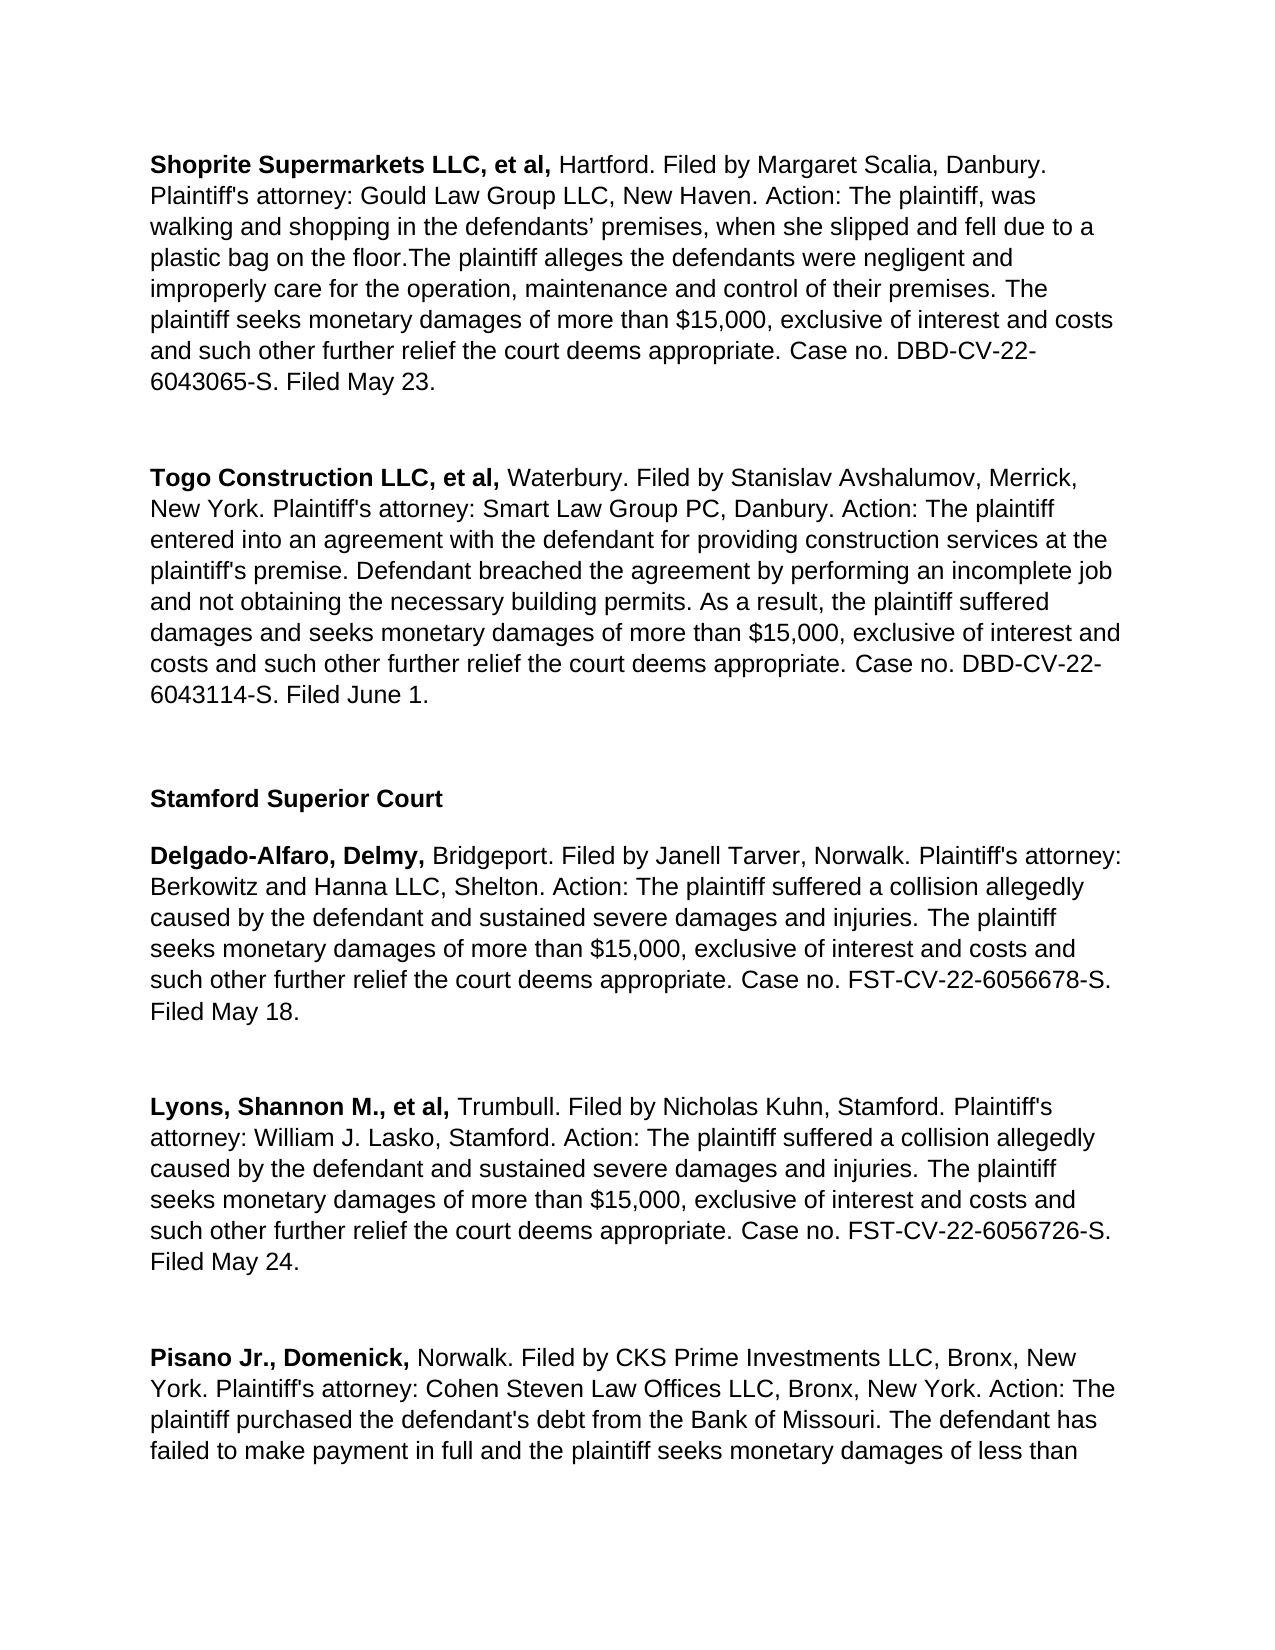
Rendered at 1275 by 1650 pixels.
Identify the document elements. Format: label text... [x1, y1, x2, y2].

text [150, 1342, 1125, 1464]
text Stamford Superior Court [150, 784, 1125, 813]
text Shoprite Supermarkets LLC, et al, Hartford. Filed by Margaret Scalia, Danbury. Plaintiff's attorney: Gould Law Group LLC, New Haven. Action: The plaintiff, was walking and shopping in the defendants’ premises, when she slipped and fell due to a plastic bag on the floor.The plaintiff alleges the defendants were negligent and improperly care for the operation, maintenance and control of their premises. The plaintiff seeks monetary damages of more than $15,000, exclusive of interest and costs and such other further relief the court deems appropriate. Case no. DBD-CV-22-6043065-S. Filed May 23. [150, 150, 1125, 396]
text Lyons, Shannon M., et al, Trumbull. Filed by Nicholas Kuhn, Stamford. Plaintiff's attorney: William J. Lasko, Stamford. Action: The plaintiff suffered a collision allegedly caused by the defendant and sustained severe damages and injuries. The plaintiff seeks monetary damages of more than $15,000, exclusive of interest and costs and such other further relief the court deems appropriate. Case no. FST-CV-22-6056726-S. Filed May 24. [150, 1092, 1125, 1276]
text Togo Construction LLC, et al, Waterbury. Filed by Stanislav Avshalumov, Merrick, New York. Plaintiff's attorney: Smart Law Group PC, Danbury. Action: The plaintiff entered into an agreement with the defendant for providing construction services at the plaintiff's premise. Defendant breached the agreement by performing an incomplete job and not obtaining the necessary building permits. As a result, the plaintiff suffered damages and seeks monetary damages of more than $15,000, exclusive of interest and costs and such other further relief the court deems appropriate. Case no. DBD-CV-22-6043114-S. Filed June 1. [150, 463, 1125, 709]
text Delgado-Alfaro, Delmy, Bridgeport. Filed by Janell Tarver, Norwalk. Plaintiff's attorney: Berkowitz and Hanna LLC, Shelton. Action: The plaintiff suffered a collision allegedly caused by the defendant and sustained severe damages and injuries. The plaintiff seeks monetary damages of more than $15,000, exclusive of interest and costs and such other further relief the court deems appropriate. Case no. FST-CV-22-6056678-S. Filed May 18. [150, 841, 1125, 1025]
